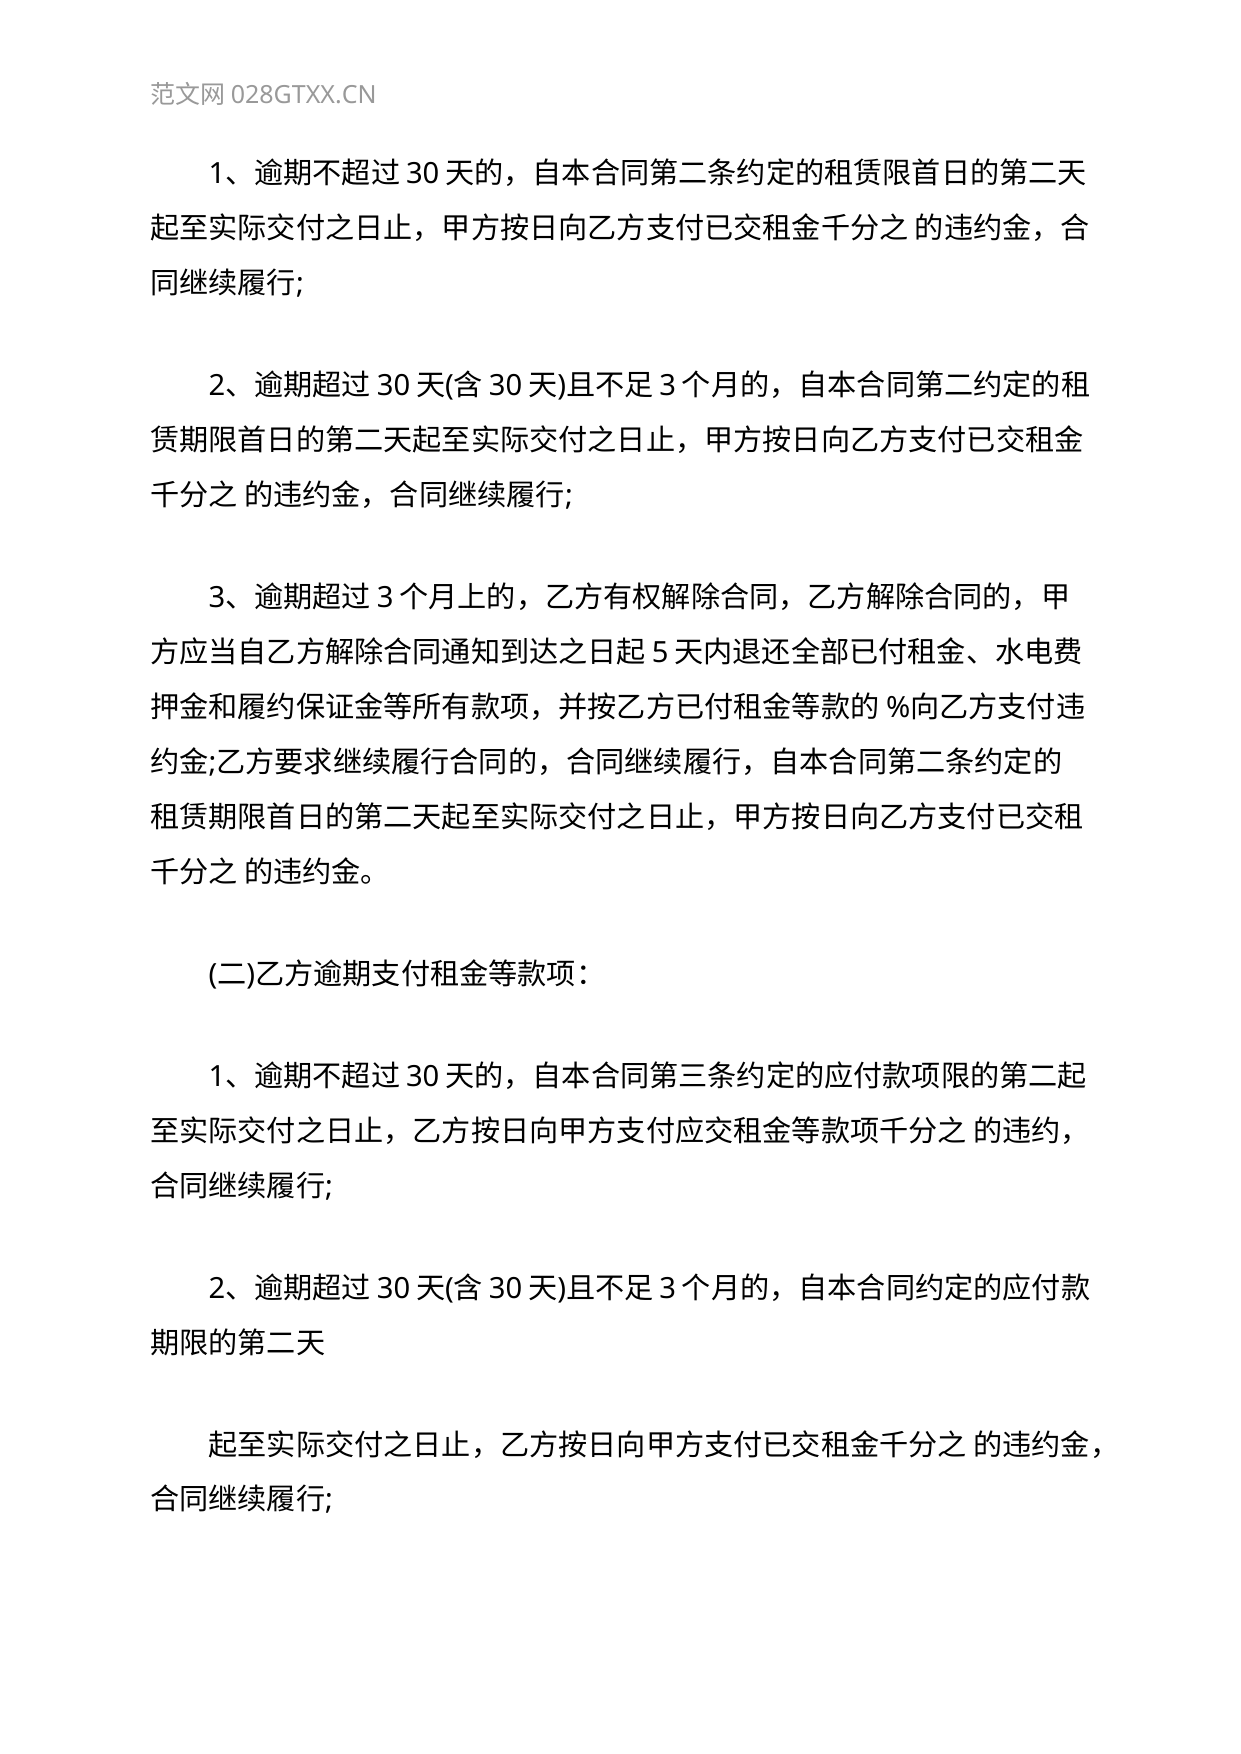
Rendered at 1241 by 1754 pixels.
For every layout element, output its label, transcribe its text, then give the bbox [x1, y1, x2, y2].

text 1、逾期不超过30天的，自本合同第二条约定的租赁限首日的第二天起至实际交付之日止，甲方按日向乙方支付已交租金千分之 的违约金，合同继续履行; [150, 150, 1090, 302]
text (二)乙方逾期支付租金等款项： [150, 950, 1090, 993]
text 起至实际交付之日止，乙方按日向甲方支付已交租金千分之 的违约金，合同继续履行; [150, 1421, 1090, 1518]
text 2、逾期超过30天(含30天)且不足3个月的，自本合同第二约定的租赁期限首日的第二天起至实际交付之日止，甲方按日向乙方支付已交租金千分之 的违约金，合同继续履行; [150, 362, 1090, 514]
text 1、逾期不超过30天的，自本合同第三条约定的应付款项限的第二起至实际交付之日止，乙方按日向甲方支付应交租金等款项千分之 的违约，合同继续履行; [150, 1052, 1090, 1205]
text 3、逾期超过3个月上的，乙方有权解除合同，乙方解除合同的，甲方应当自乙方解除合同通知到达之日起5天内退还全部已付租金、水电费押金和履约保证金等所有款项，并按乙方已付租金等款的 %向乙方支付违约金;乙方要求继续履行合同的，合同继续履行，自本合同第二条约定的租赁期限首日的第二天起至实际交付之日止，甲方按日向乙方支付已交租千分之 的违约金。 [150, 574, 1090, 891]
text 2、逾期超过30天(含30天)且不足3个月的，自本合同约定的应付款期限的第二天 [150, 1264, 1090, 1362]
